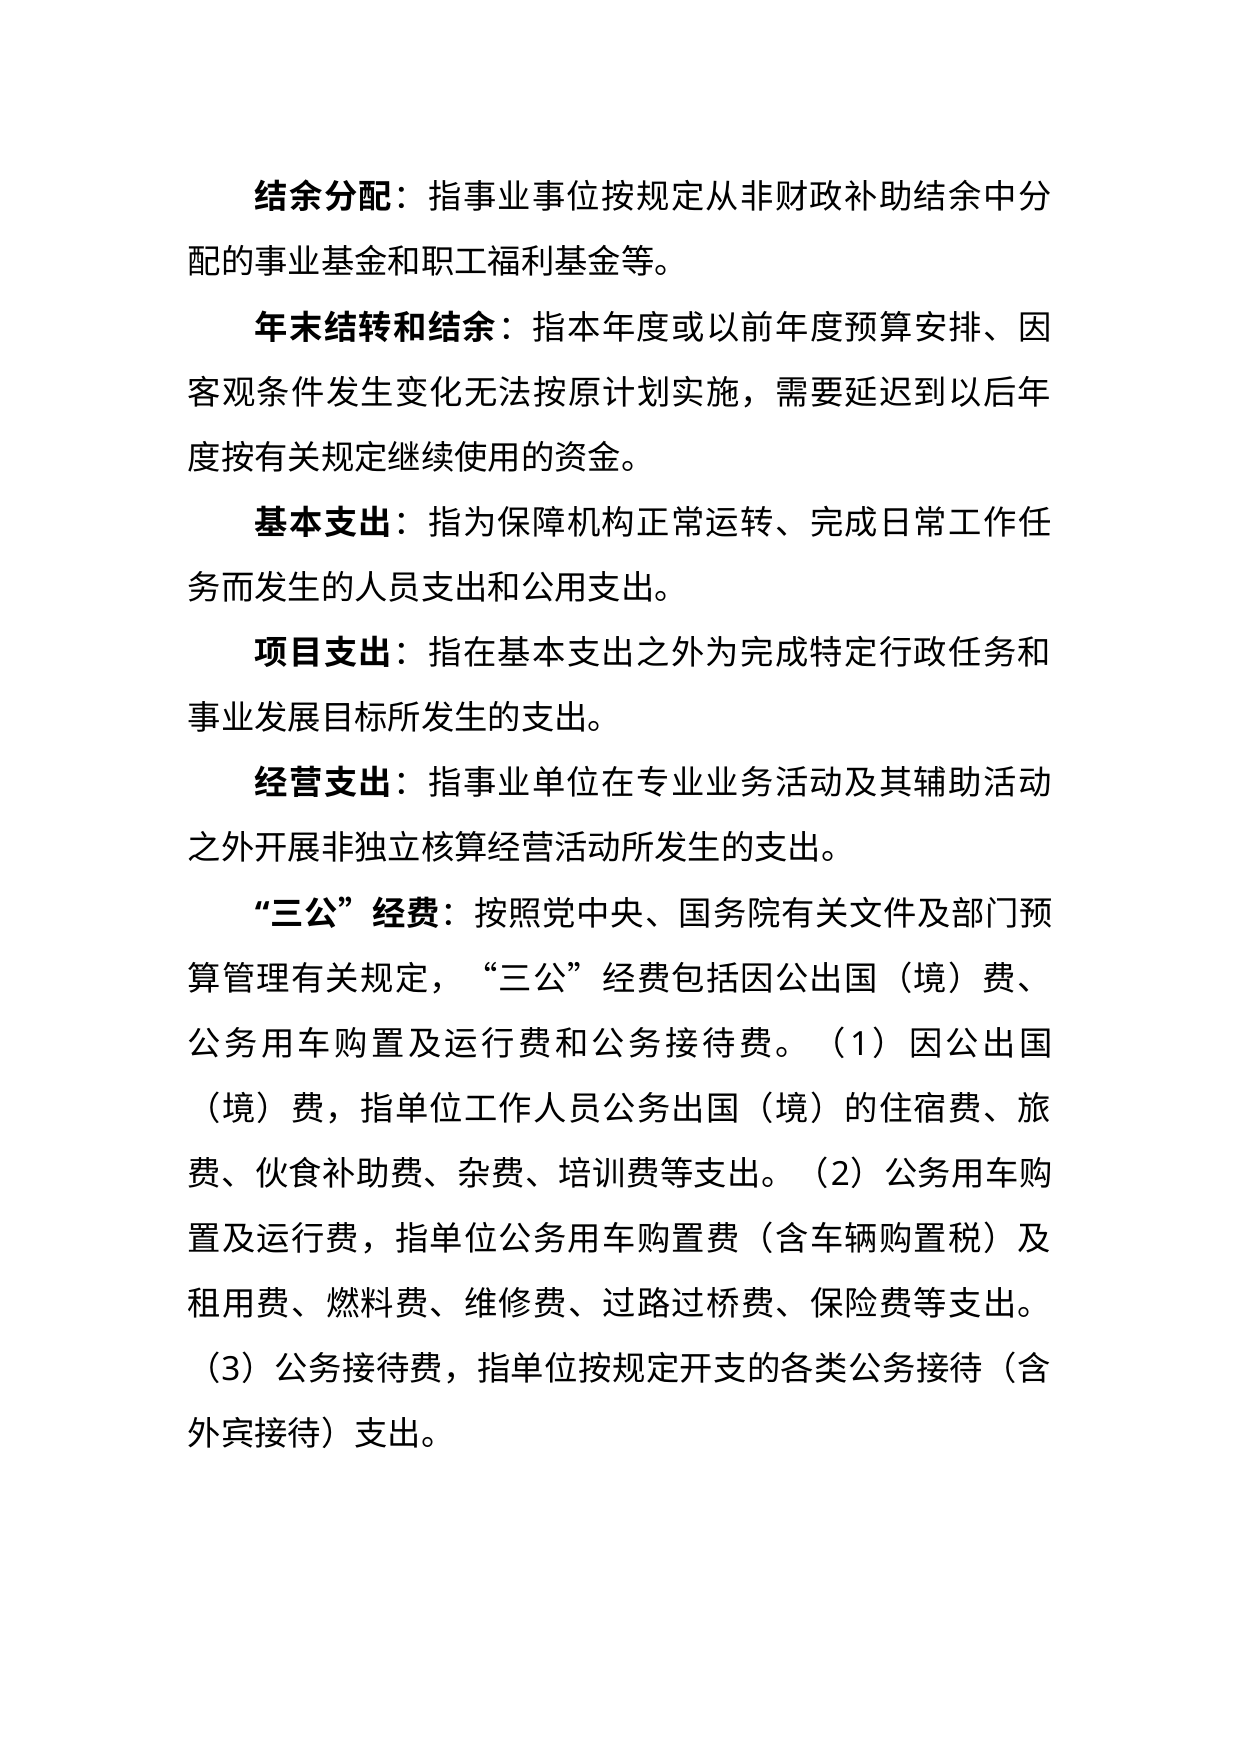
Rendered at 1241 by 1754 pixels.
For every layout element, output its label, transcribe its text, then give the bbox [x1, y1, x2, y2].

text 经营支出：指事业单位在专业业务活动及其辅助活动之外开展非独立核算经营活动所发生的支出。 [187, 748, 1053, 878]
text 结余分配：指事业事位按规定从非财政补助结余中分配的事业基金和职工福利基金等。 [187, 162, 1053, 292]
text “三公”经费：按照党中央、国务院有关文件及部门预算管理有关规定，“三公”经费包括因公出国（境）费、公务用车购置及运行费和公务接待费。（1）因公出国（境）费，指单位工作人员公务出国（境）的住宿费、旅费、伙食补助费、杂费、培训费等支出。（2）公务用车购置及运行费，指单位公务用车购置费（含车辆购置税）及租用费、燃料费、维修费、过路过桥费、保险费等支出。（3）公务接待费，指单位按规定开支的各类公务接待（含外宾接待）支出。 [187, 878, 1053, 1463]
text 基本支出：指为保障机构正常运转、完成日常工作任务而发生的人员支出和公用支出。 [187, 487, 1053, 617]
text 年末结转和结余：指本年度或以前年度预算安排、因客观条件发生变化无法按原计划实施，需要延迟到以后年度按有关规定继续使用的资金。 [187, 292, 1053, 487]
text 项目支出：指在基本支出之外为完成特定行政任务和事业发展目标所发生的支出。 [187, 618, 1053, 748]
